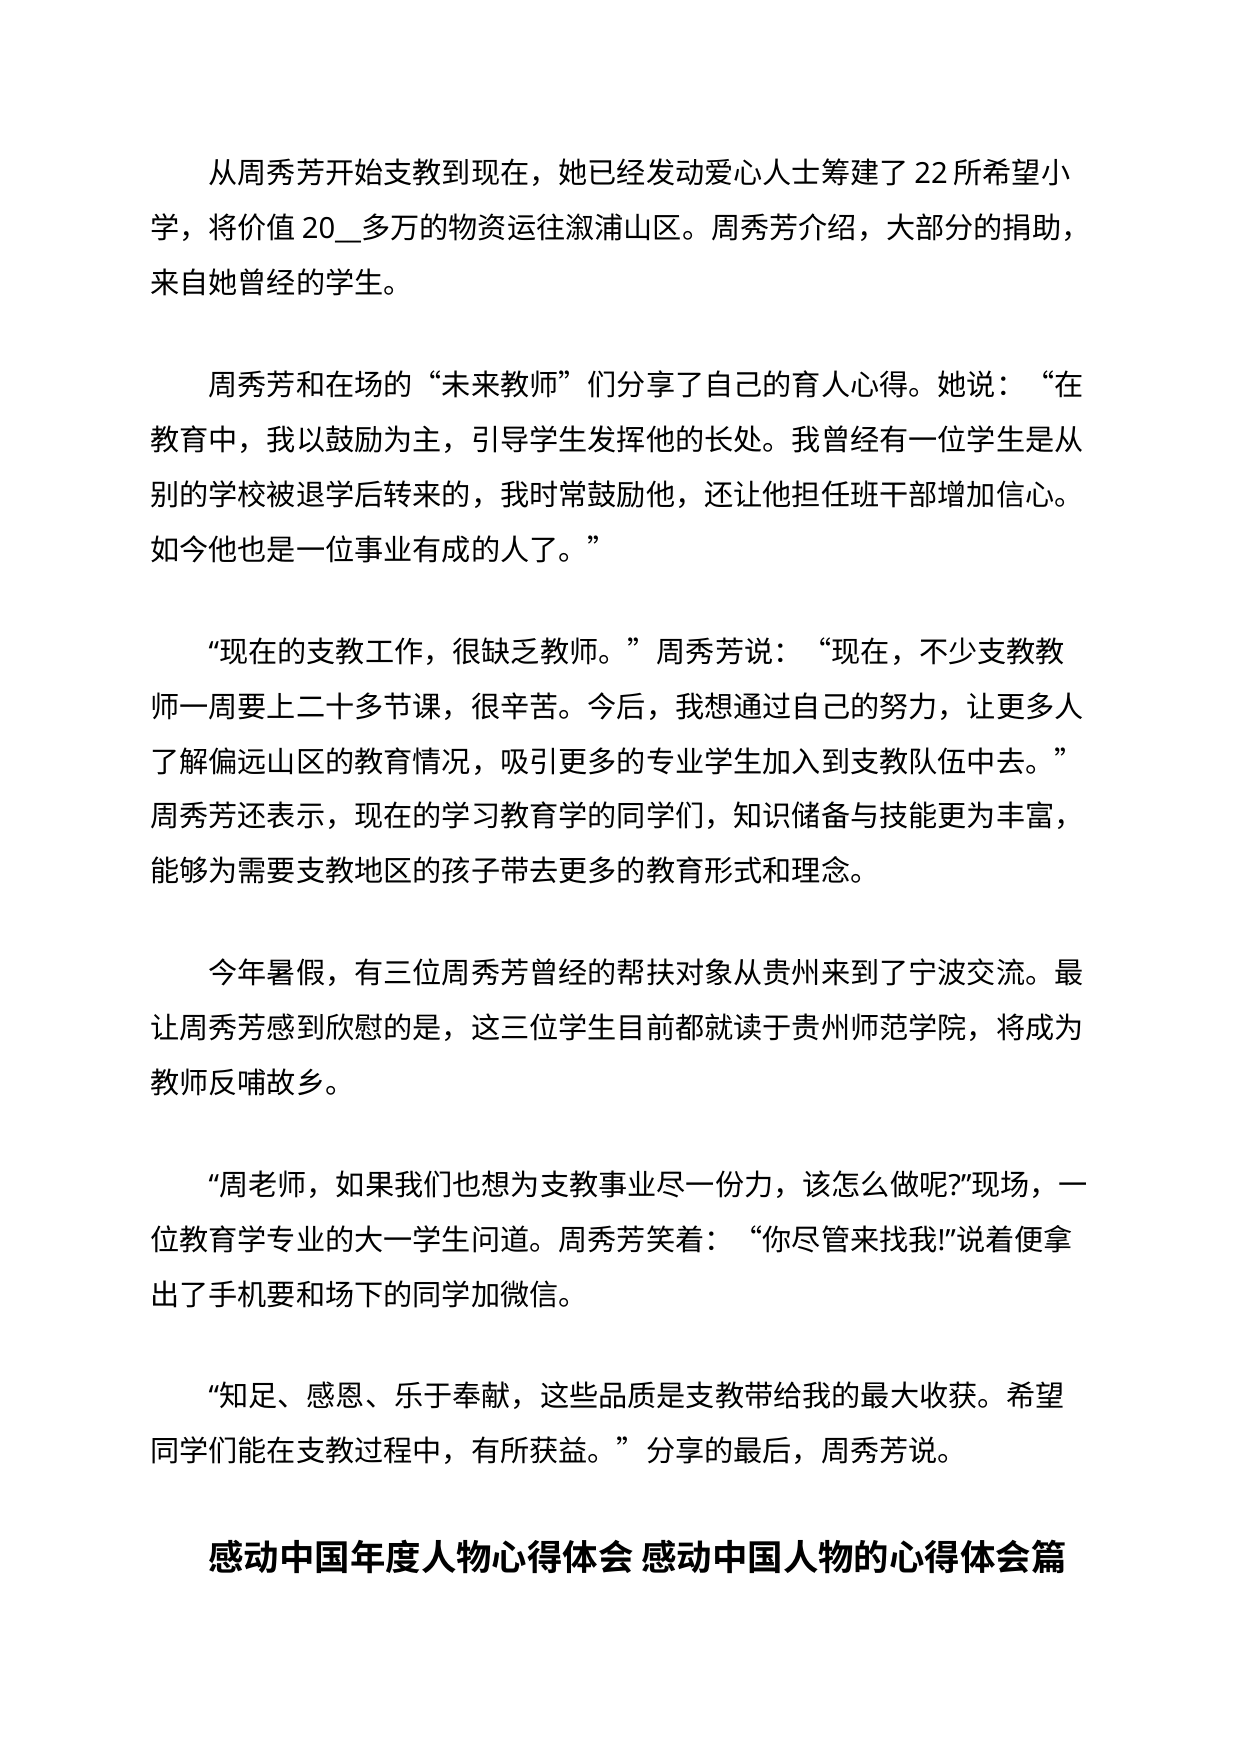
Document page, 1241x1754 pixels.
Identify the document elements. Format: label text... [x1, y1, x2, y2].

text “现在的支教工作，很缺乏教师。”周秀芳说：“现在，不少支教教师一周要上二十多节课，很辛苦。今后，我想通过自己的努力，让更多人了解偏远山区的教育情况，吸引更多的专业学生加入到支教队伍中去。”周秀芳还表示，现在的学习教育学的同学们，知识储备与技能更为丰富，能够为需要支教地区的孩子带去更多的教育形式和理念。 [150, 628, 1090, 890]
text 周秀芳和在场的“未来教师”们分享了自己的育人心得。她说：“在教育中，我以鼓励为主，引导学生发挥他的长处。我曾经有一位学生是从别的学校被退学后转来的，我时常鼓励他，还让他担任班干部增加信心。如今他也是一位事业有成的人了。” [150, 362, 1090, 569]
text “知足、感恩、乐于奉献，这些品质是支教带给我的最大收获。希望同学们能在支教过程中，有所获益。”分享的最后，周秀芳说。 [150, 1373, 1090, 1470]
text 今年暑假，有三位周秀芳曾经的帮扶对象从贵州来到了宁波交流。最让周秀芳感到欣慰的是，这三位学生目前都就读于贵州师范学院，将成为教师反哺故乡。 [150, 950, 1090, 1102]
text 从周秀芳开始支教到现在，她已经发动爱心人士筹建了22所希望小学，将价值20__多万的物资运往溆浦山区。周秀芳介绍，大部分的捐助，来自她曾经的学生。 [150, 150, 1090, 302]
text “周老师，如果我们也想为支教事业尽一份力，该怎么做呢?”现场，一位教育学专业的大一学生问道。周秀芳笑着：“你尽管来找我!”说着便拿出了手机要和场下的同学加微信。 [150, 1161, 1090, 1313]
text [150, 1530, 1090, 1581]
